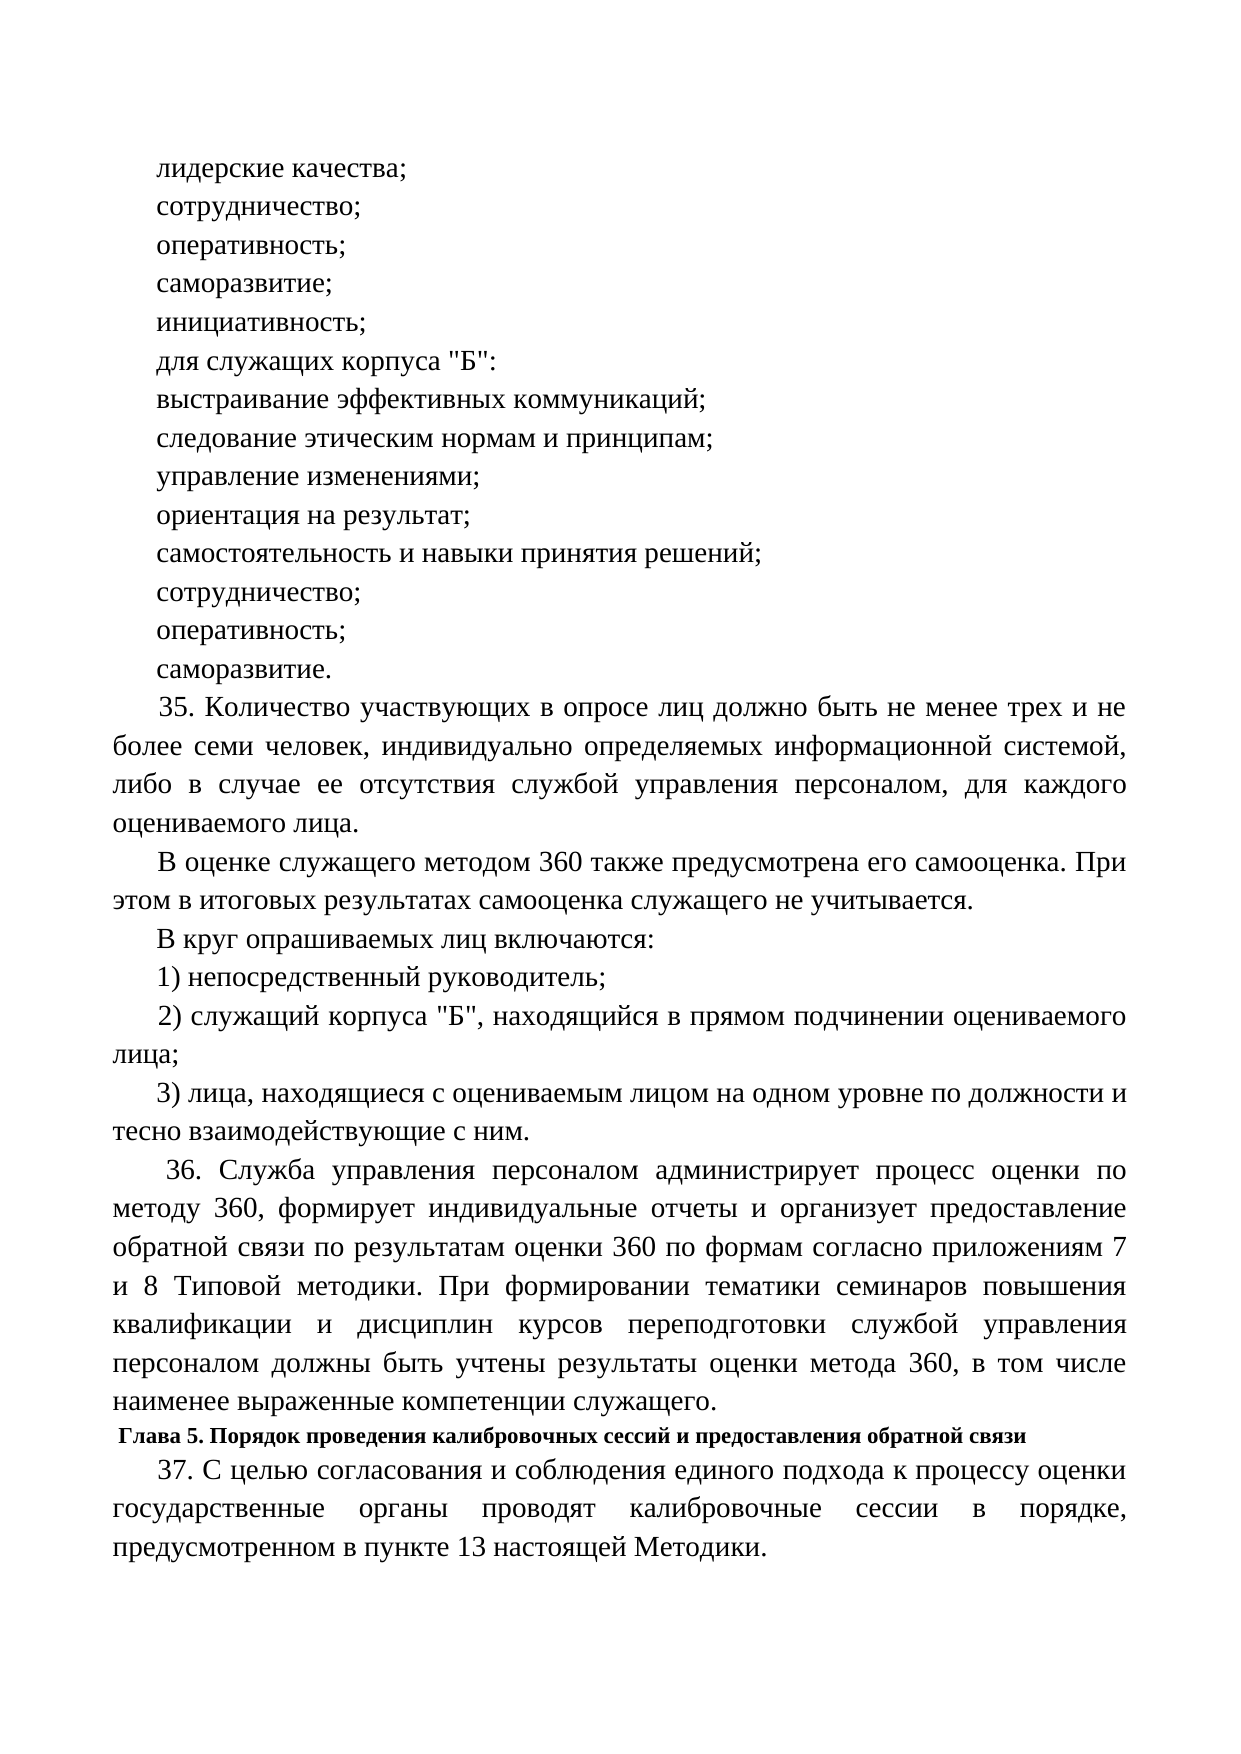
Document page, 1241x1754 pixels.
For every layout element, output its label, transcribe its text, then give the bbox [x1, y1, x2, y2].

text саморазвитие; [112, 266, 1128, 299]
text 36. Служба управления персоналом администрирует процесс оценки по методу 360, формирует индивидуальные отчеты и организует предоставление обратной связи по результатам оценки 360 по формам согласно приложениям 7 и 8 Типовой методики. При формировании тематики семинаров повышения квалификации и дисциплин курсов переподготовки службой управления персоналом должны быть учтены результаты оценки метода 360, в том числе наименее выраженные компетенции служащего. [112, 1152, 1128, 1417]
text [112, 420, 1128, 453]
text В круг опрашиваемых лиц включаются: [112, 921, 1128, 954]
text управление изменениями; [112, 458, 1128, 492]
text Глава 5. Порядок проведения калибровочных сессий и предоставления обратной связи [112, 1422, 1128, 1448]
text ориентация на результат; [112, 497, 1128, 530]
text 37. С целью согласования и соблюдения единого подхода к процессу оценки государственные органы проводят калибровочные сессии в порядке, предусмотренном в пункте 13 настоящей Методики. [112, 1452, 1128, 1563]
text оперативность; [112, 612, 1128, 646]
text выстраивание эффективных коммуникаций; [112, 381, 1128, 415]
text инициативность; [112, 304, 1128, 338]
text 2) служащий корпуса "Б", находящийся в прямом подчинении оцениваемого лица; [112, 998, 1128, 1070]
text для служащих корпуса "Б": [112, 343, 1128, 376]
text сотрудничество; [112, 188, 1128, 222]
text саморазвитие. [112, 651, 1128, 684]
text 3) лица, находящиеся с оцениваемым лицом на одном уровне по должности и тесно взаимодействующие с ним. [112, 1075, 1128, 1147]
text 1) непосредственный руководитель; [112, 959, 1128, 993]
text оперативность; [112, 227, 1128, 261]
text самостоятельность и навыки принятия решений; [112, 535, 1128, 569]
text сотрудничество; [112, 574, 1128, 607]
text В оценке служащего методом 360 также предусмотрена его самооценка. При этом в итоговых результатах самооценка служащего не учитывается. [112, 844, 1128, 916]
text лидерские качества; [112, 150, 1128, 183]
text 35. Количество участвующих в опросе лиц должно быть не менее трех и не более семи человек, индивидуально определяемых информационной системой, либо в случае ее отсутствия службой управления персоналом, для каждого оцениваемого лица. [112, 689, 1128, 839]
